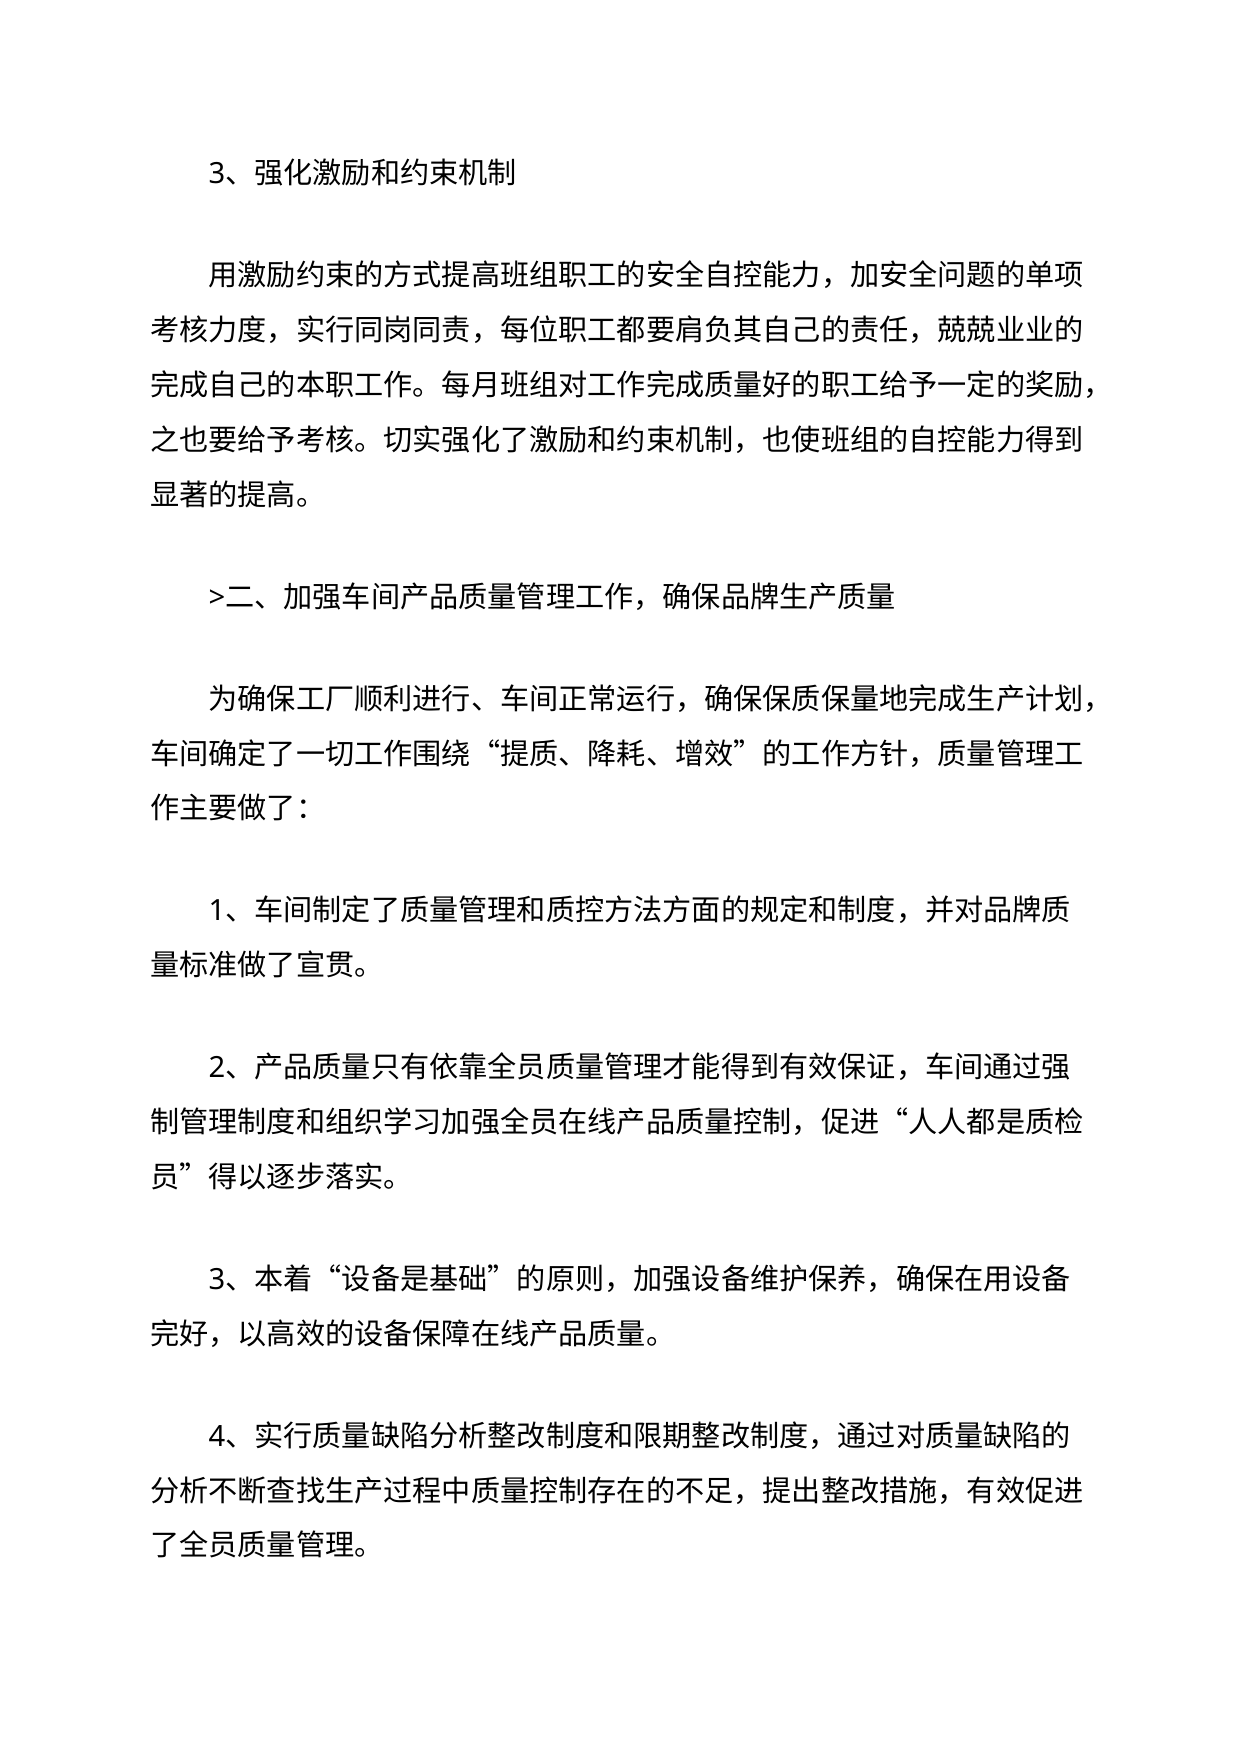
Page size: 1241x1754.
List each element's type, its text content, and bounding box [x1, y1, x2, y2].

text 3、本着“设备是基础”的原则，加强设备维护保养，确保在用设备完好，以高效的设备保障在线产品质量。 [150, 1255, 1090, 1353]
text 为确保工厂顺利进行、车间正常运行，确保保质保量地完成生产计划，车间确定了一切工作围绕“提质、降耗、增效”的工作方针，质量管理工作主要做了： [150, 675, 1090, 827]
text 1、车间制定了质量管理和质控方法方面的规定和制度，并对品牌质量标准做了宣贯。 [150, 887, 1090, 984]
text 3、强化激励和约束机制 [150, 150, 1090, 192]
text 用激励约束的方式提高班组职工的安全自控能力，加安全问题的单项考核力度，实行同岗同责，每位职工都要肩负其自己的责任，兢兢业业的完成自己的本职工作。每月班组对工作完成质量好的职工给予一定的奖励，之也要给予考核。切实强化了激励和约束机制，也使班组的自控能力得到显著的提高。 [150, 252, 1090, 514]
text 4、实行质量缺陷分析整改制度和限期整改制度，通过对质量缺陷的分析不断查找生产过程中质量控制存在的不足，提出整改措施，有效促进了全员质量管理。 [150, 1412, 1090, 1564]
text >二、加强车间产品质量管理工作，确保品牌生产质量 [150, 573, 1090, 616]
text 2、产品质量只有依靠全员质量管理才能得到有效保证，车间通过强制管理制度和组织学习加强全员在线产品质量控制，促进“人人都是质检员”得以逐步落实。 [150, 1044, 1090, 1196]
